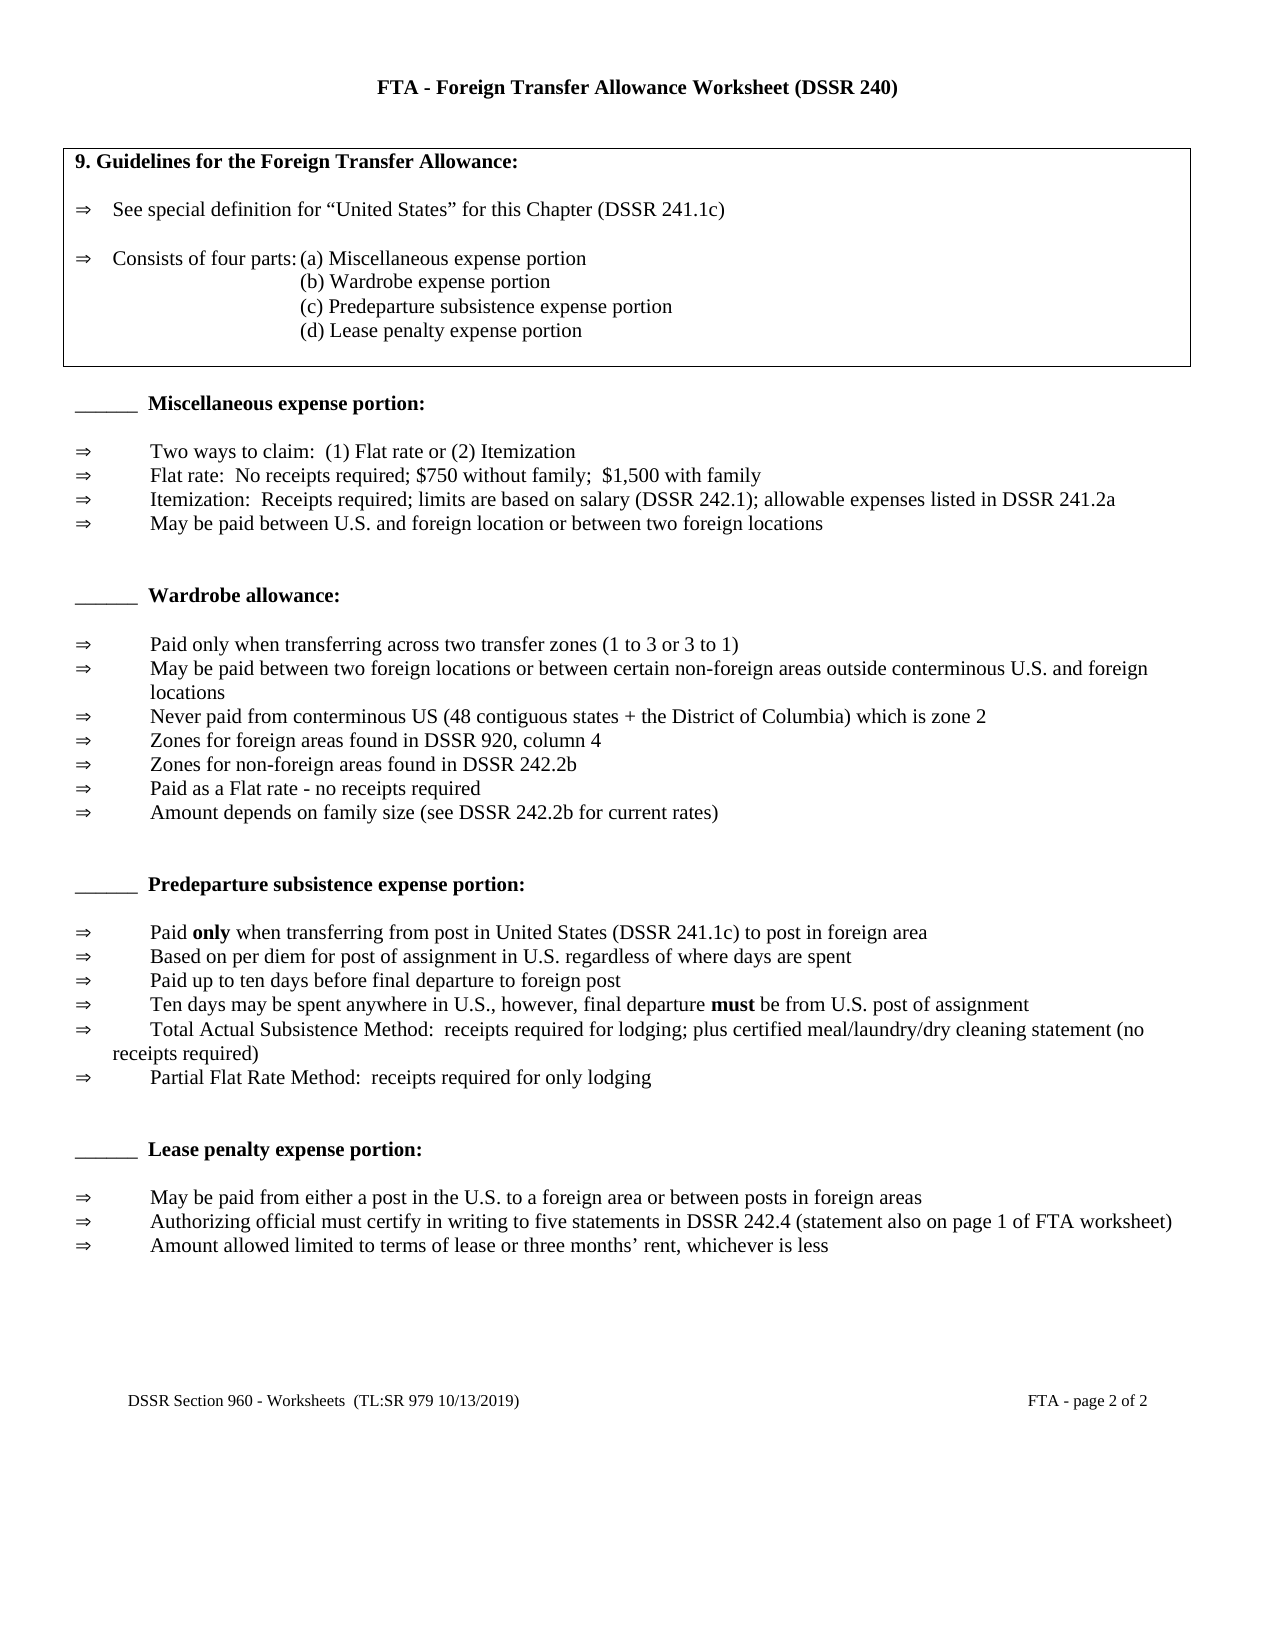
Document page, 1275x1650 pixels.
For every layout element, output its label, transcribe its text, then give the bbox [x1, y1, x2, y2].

list ______ Miscellaneous expense portion: [75, 391, 1200, 415]
list ______ Wardrobe allowance: [75, 583, 1200, 607]
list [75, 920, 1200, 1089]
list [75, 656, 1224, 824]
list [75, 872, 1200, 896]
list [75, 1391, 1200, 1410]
list Itemization: Receipts required; limits are based on salary (DSSR 242.1); allowable expenses listed in DSSR 241.2a [75, 487, 1234, 511]
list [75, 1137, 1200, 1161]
text FTA - Foreign Transfer Allowance Worksheet (DSSR 240) [75, 75, 1200, 99]
list Flat rate: No receipts required; $750 without family; $1,500 with family [75, 463, 1200, 487]
list Two ways to claim: (1) Flat rate or (2) Itemization [75, 439, 1200, 463]
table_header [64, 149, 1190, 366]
list Paid only when transferring across two transfer zones (1 to 3 or 3 to 1) [75, 631, 1200, 656]
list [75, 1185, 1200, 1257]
list May be paid between U.S. and foreign location or between two foreign locations [75, 511, 1200, 535]
